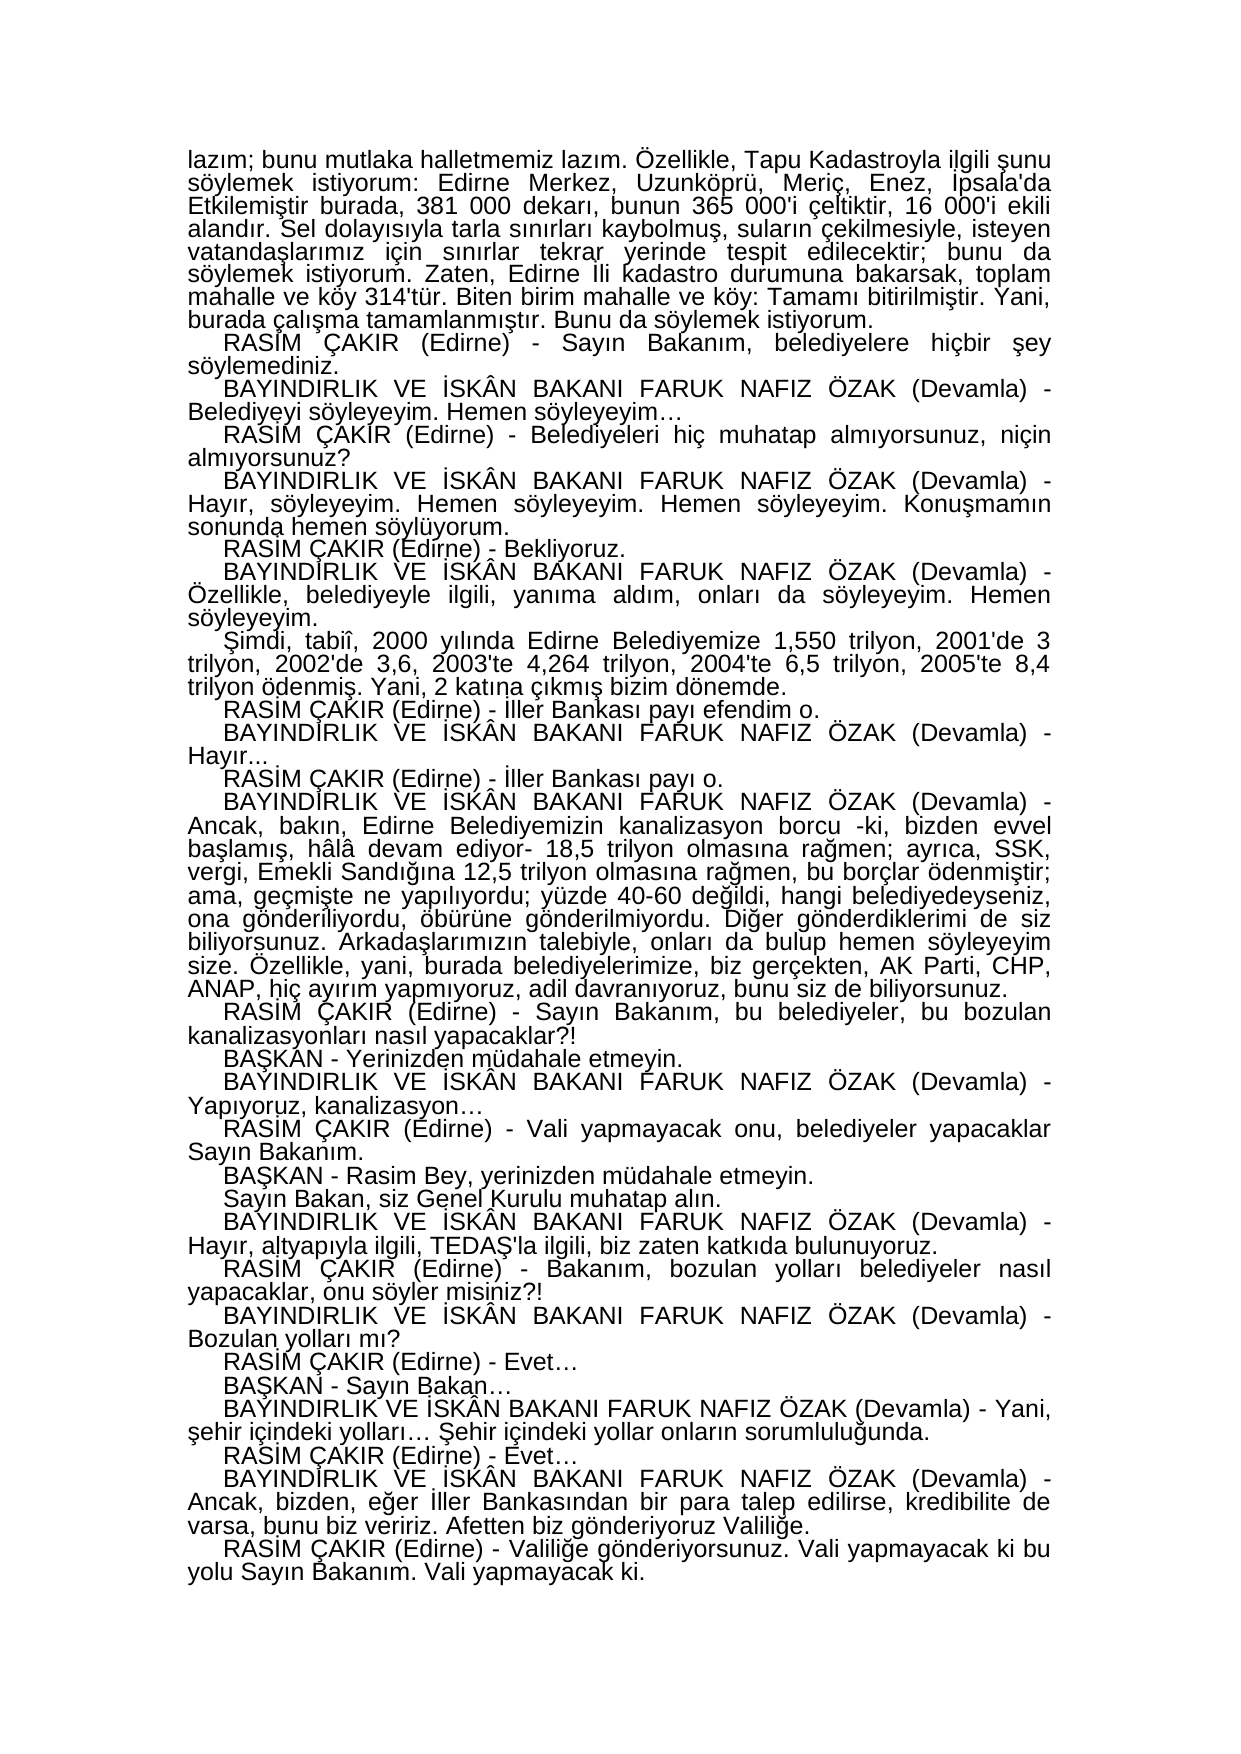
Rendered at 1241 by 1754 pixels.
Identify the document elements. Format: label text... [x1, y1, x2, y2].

text RASİM ÇAKIR (Edirne) - Evet… [475, 1352, 1053, 1375]
text RASİM ÇAKIR (Edirne) - İller Bankası payı o. [187, 769, 397, 792]
text RASİM ÇAKIR (Edirne) - İller Bankası payı efendim o. [187, 700, 397, 723]
text Sayın Bakan, siz Genel Kurulu muhatap alın. [187, 1189, 1053, 1212]
text RASİM ÇAKIR (Edirne) - Bekliyoruz. [187, 539, 397, 562]
text BAYINDIRLIK VE İSKÂN BAKANI FARUK NAFIZ ÖZAK (Devamla) - Hayır... [187, 723, 1053, 769]
text RASİM ÇAKIR (Edirne) - Valiliğe gönderiyorsunuz. Vali yapmayacak ki bu yolu Sayın Bakanım. Vali yapmayacak ki. [187, 1539, 1053, 1585]
text RASİM ÇAKIR (Edirne) - Sayın Bakanım, belediyelere hiçbir şey söylemediniz. [187, 333, 1053, 379]
text BAŞKAN - Yerinizden müdahale etmeyin. [187, 1049, 1053, 1072]
text BAYINDIRLIK VE İSKÂN BAKANI FARUK NAFIZ ÖZAK (Devamla) -Ancak, bizden, eğer İller Bankasından bir para talep edilirse, kredibilite de varsa, bunu biz veririz. Afetten biz gönderiyoruz Valiliğe. [187, 1469, 1053, 1539]
text BAŞKAN - Rasim Bey, yerinizden müdahale etmeyin. [187, 1165, 1053, 1189]
text RASİM ÇAKIR (Edirne) - İller Bankası payı efendim o. [475, 700, 1053, 723]
text RASİM ÇAKIR (Edirne) - Sayın Bakanım, bu belediyeler, bu bozulan kanalizasyonları nasıl yapacaklar?! [187, 1002, 1053, 1049]
text BAYINDIRLIK VE İSKÂN BAKANI FARUK NAFIZ ÖZAK (Devamla) - Yani, şehir içindeki yolları… Şehir içindeki yollar onların sorumluluğunda. [187, 1399, 1053, 1445]
text BAYINDIRLIK VE İSKÂN BAKANI FARUK NAFIZ ÖZAK (Devamla) -Özellikle, belediyeyle ilgili, yanıma aldım, onları da söyleyeyim. Hemen söyleyeyim. [187, 562, 1053, 631]
text BAYINDIRLIK VE İSKÂN BAKANI FARUK NAFIZ ÖZAK (Devamla) - Yapıyoruz, kanalizasyon… [187, 1072, 1053, 1119]
text RASİM ÇAKIR (Edirne) - Evet… [187, 1445, 1053, 1469]
text BAYINDIRLIK VE İSKÂN BAKANI FARUK NAFIZ ÖZAK (Devamla) - Belediyeyi söyleyeyim. Hemen söyleyeyim… [187, 379, 1053, 425]
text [187, 150, 1053, 333]
text RASİM ÇAKIR (Edirne) - Vali yapmayacak onu, belediyeler yapacaklar Sayın Bakanım. [187, 1119, 1053, 1165]
text RASİM ÇAKIR (Edirne) - Bakanım, bozulan yolları belediyeler nasıl yapacaklar, onu söyler misiniz?! [187, 1259, 1053, 1305]
text BAYINDIRLIK VE İSKÂN BAKANI FARUK NAFIZ ÖZAK (Devamla) - Bozulan yolları mı? [187, 1305, 1053, 1352]
text Şimdi, tabiî, 2000 yılında Edirne Belediyemize 1,550 trilyon, 2001'de 3 trilyon, 2002'de 3,6, 2003'te 4,264 trilyon, 2004'te 6,5 trilyon, 2005'te 8,4 trilyon ödenmiş. Yani, 2 katına çıkmış bizim dönemde. [187, 631, 1053, 700]
text RASİM ÇAKIR (Edirne) - Belediyeleri hiç muhatap almıyorsunuz, niçin almıyorsunuz? [187, 425, 1053, 471]
text RASİM ÇAKIR (Edirne) - Bekliyoruz. [475, 539, 1053, 562]
text BAŞKAN - Sayın Bakan… [187, 1375, 1053, 1399]
text RASİM ÇAKIR (Edirne) - İller Bankası payı o. [475, 769, 1053, 792]
text RASİM ÇAKIR (Edirne) - Evet… [187, 1352, 397, 1375]
text BAYINDIRLIK VE İSKÂN BAKANI FARUK NAFIZ ÖZAK (Devamla) - Hayır, altyapıyla ilgili, TEDAŞ'la ilgili, biz zaten katkıda bulunuyoruz. [187, 1212, 1053, 1259]
text BAYINDIRLIK VE İSKÂN BAKANI FARUK NAFIZ ÖZAK (Devamla) - Hayır, söyleyeyim. Hemen söyleyeyim. Hemen söyleyeyim. Konuşmamın sonunda hemen söylüyorum. [187, 471, 1053, 539]
text BAYINDIRLIK VE İSKÂN BAKANI FARUK NAFIZ ÖZAK (Devamla) - Ancak, bakın, Edirne Belediyemizin kanalizasyon borcu -ki, bizden evvel başlamış, hâlâ devam ediyor- 18,5 trilyon olmasına rağmen; ayrıca, SSK, vergi, Emekli Sandığına 12,5 trilyon olmasına rağmen, bu borçlar ödenmiştir; ama, geçmişte ne yapılıyordu; yüzde 40-60 değildi, hangi belediyedeyseniz, ona gönderiliyordu, öbürüne gönderilmiyordu. Diğer gönderdiklerimi de siz biliyorsunuz. Arkadaşlarımızın talebiyle, onları da bulup hemen söyleyeyim size. Özellikle, yani, burada belediyelerimize, biz gerçekten, AK Parti, CHP, ANAP, hiç ayırım yapmıyoruz, adil davranıyoruz, bunu siz de biliyorsunuz. [187, 792, 1053, 1002]
text RASİM ÇAKIR (Edirne) - Evet… [395, 1352, 477, 1375]
